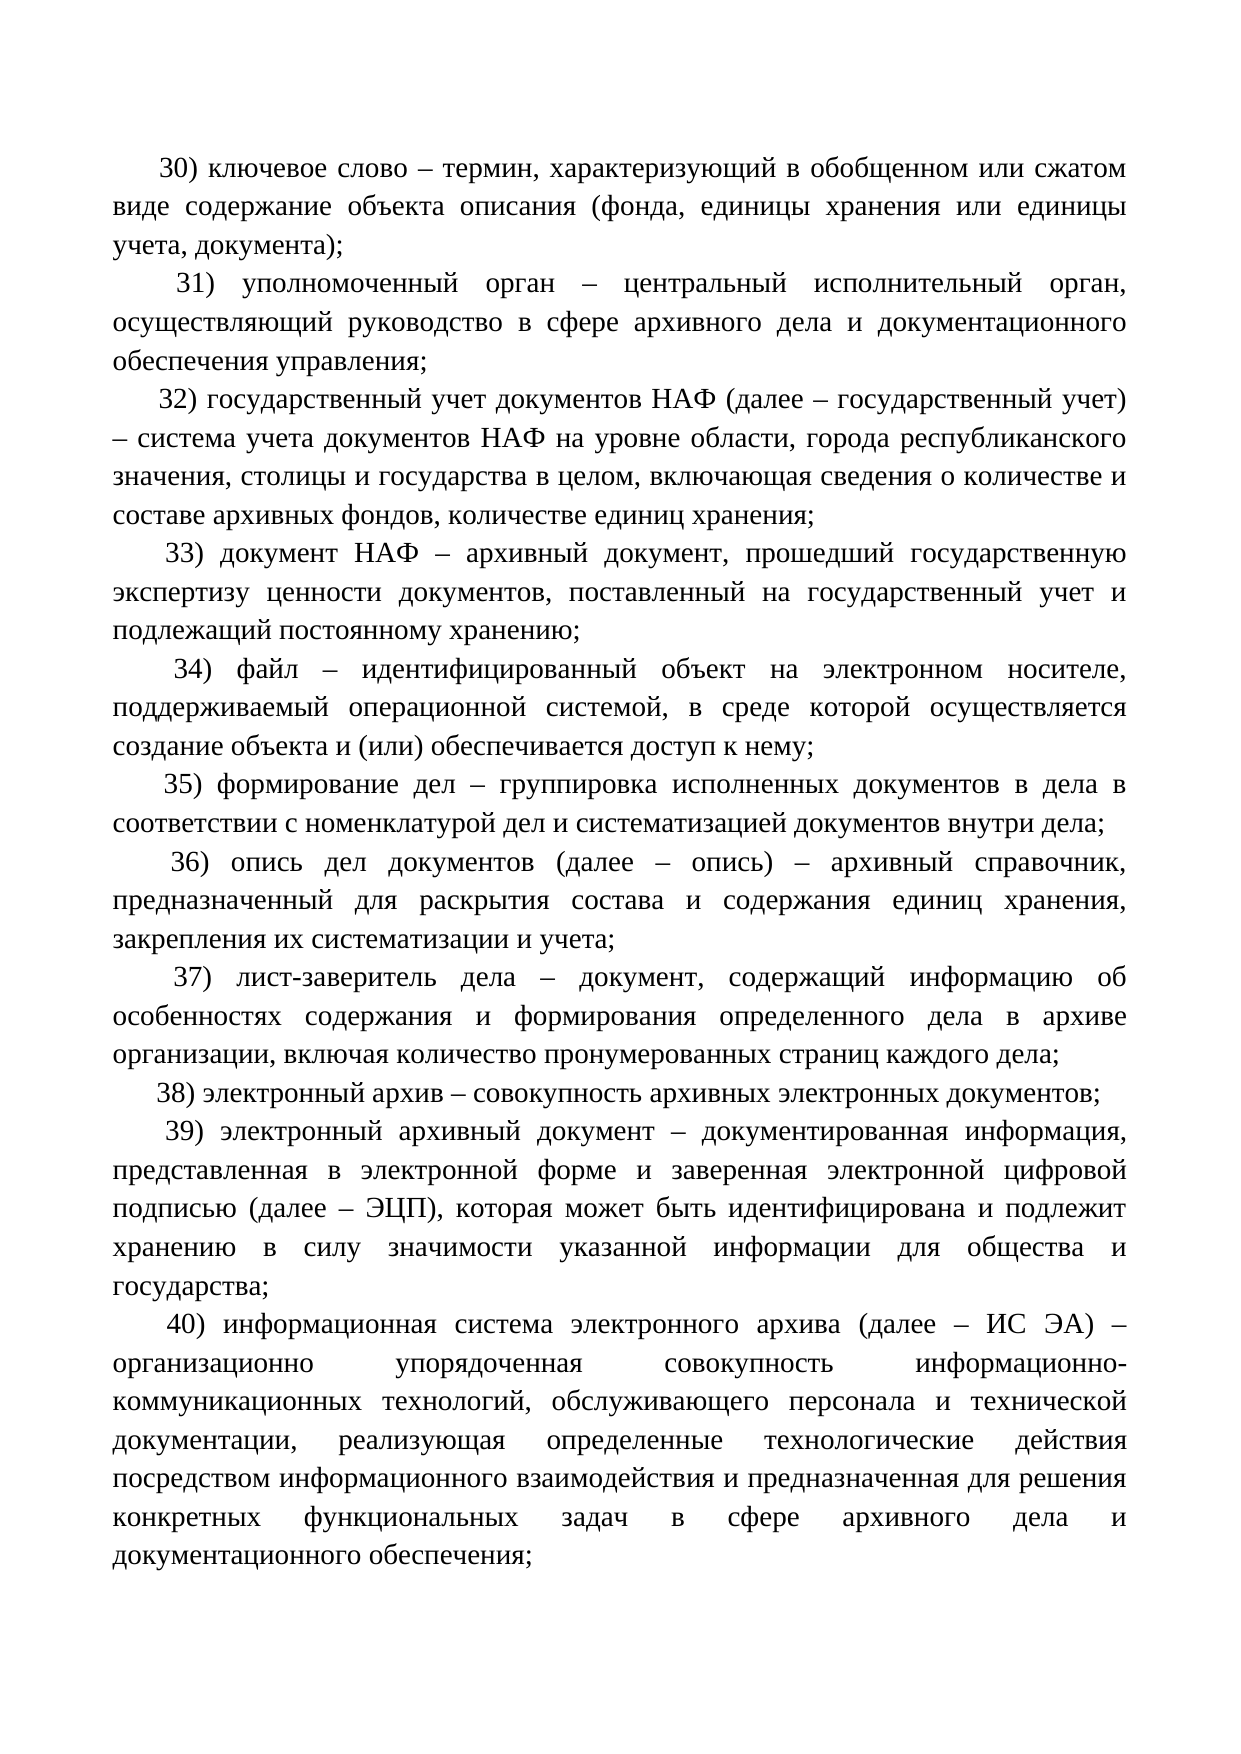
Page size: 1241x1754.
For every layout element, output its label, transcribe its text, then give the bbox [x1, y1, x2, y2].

text 30) ключевое слово – термин, характеризующий в обобщенном или сжатом виде содержание объекта описания (фонда, единицы хранения или единицы учета, документа); [112, 150, 1128, 261]
text 39) электронный архивный документ – документированная информация, представленная в электронной форме и заверенная электронной цифровой подписью (далее – ЭЦП), которая может быть идентифицирована и подлежит хранению в силу значимости указанной информации для общества и государства; [112, 1113, 1128, 1301]
text 40) информационная система электронного архива (далее – ИС ЭА) – организационно упорядоченная совокупность информационно-коммуникационных технологий, обслуживающего персонала и технической документации, реализующая определенные технологические действия посредством информационного взаимодействия и предназначенная для решения конкретных функциональных задач в сфере архивного дела и документационного обеспечения; [112, 1306, 1128, 1571]
text 32) государственный учет документов НАФ (далее – государственный учет) – система учета документов НАФ на уровне области, города республиканского значения, столицы и государства в целом, включающая сведения о количестве и составе архивных фондов, количестве единиц хранения; [112, 381, 1128, 530]
text 36) опись дел документов (далее – опись) – архивный справочник, предназначенный для раскрытия состава и содержания единиц хранения, закрепления их систематизации и учета; [112, 844, 1128, 954]
text 33) документ НАФ – архивный документ, прошедший государственную экспертизу ценности документов, поставленный на государственный учет и подлежащий постоянному хранению; [112, 535, 1128, 646]
text 34) файл – идентифицированный объект на электронном носителе, поддерживаемый операционной системой, в среде которой осуществляется создание объекта и (или) обеспечивается доступ к нему; [112, 651, 1128, 762]
text 35) формирование дел – группировка исполненных документов в дела в соответствии с номенклатурой дел и систематизацией документов внутри дела; [112, 767, 1128, 839]
text 38) электронный архив – совокупность архивных электронных документов; [112, 1075, 1128, 1108]
text 31) уполномоченный орган – центральный исполнительный орган, осуществляющий руководство в сфере архивного дела и документационного обеспечения управления; [112, 266, 1128, 376]
text 37) лист-заверитель дела – документ, содержащий информацию об особенностях содержания и формирования определенного дела в архиве организации, включая количество пронумерованных страниц каждого дела; [112, 959, 1128, 1070]
